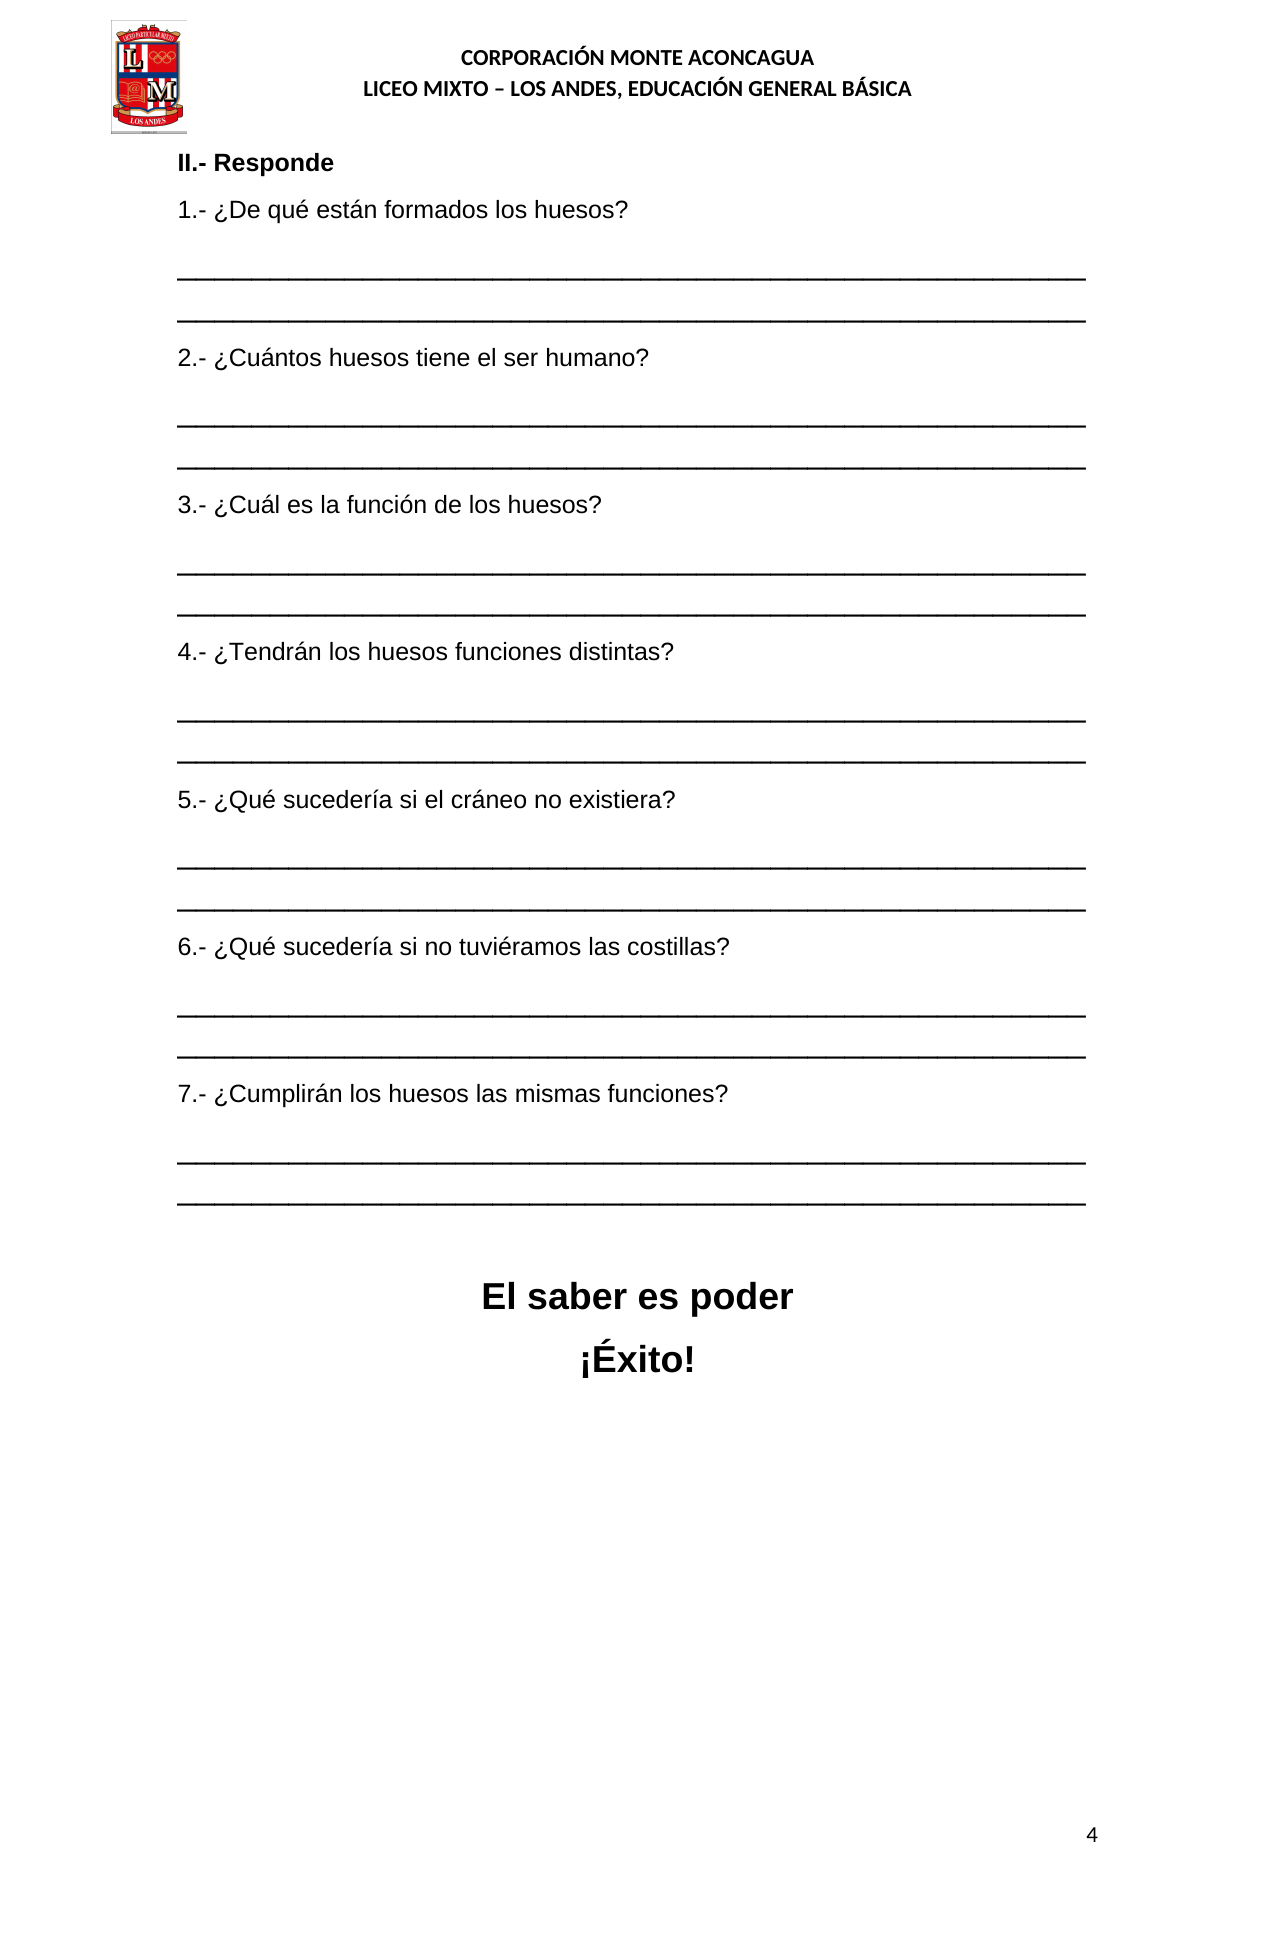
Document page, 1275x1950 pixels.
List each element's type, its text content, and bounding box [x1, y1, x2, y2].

text __________________________________________________________________________________________________ [177, 979, 1098, 1059]
text 4.- ¿Tendrán los huesos funciones distintas? [177, 637, 1098, 666]
text 5.- ¿Qué sucedería si el cráneo no existiera? [177, 784, 1098, 813]
picture [111, 20, 187, 134]
text ¡Éxito! [177, 1337, 1098, 1381]
text __________________________________________________________________________________________________ [177, 243, 1098, 323]
text 3.- ¿Cuál es la función de los huesos? [177, 490, 1098, 519]
text 2.- ¿Cuántos huesos tiene el ser humano? [177, 343, 1098, 371]
text 6.- ¿Qué sucedería si no tuviéramos las costillas? [177, 932, 1098, 961]
text __________________________________________________________________________________________________ [177, 832, 1098, 912]
text 7.- ¿Cumplirán los huesos las mismas funciones? [177, 1079, 1098, 1108]
text __________________________________________________________________________________________________ [177, 1127, 1098, 1207]
text __________________________________________________________________________________________________ [177, 685, 1098, 765]
text __________________________________________________________________________________________________ [177, 390, 1098, 470]
text II.- Responde [177, 148, 1098, 176]
text El saber es poder [177, 1274, 1098, 1317]
text 1.- ¿De qué están formados los huesos? [177, 195, 1098, 224]
text __________________________________________________________________________________________________ [177, 538, 1098, 618]
